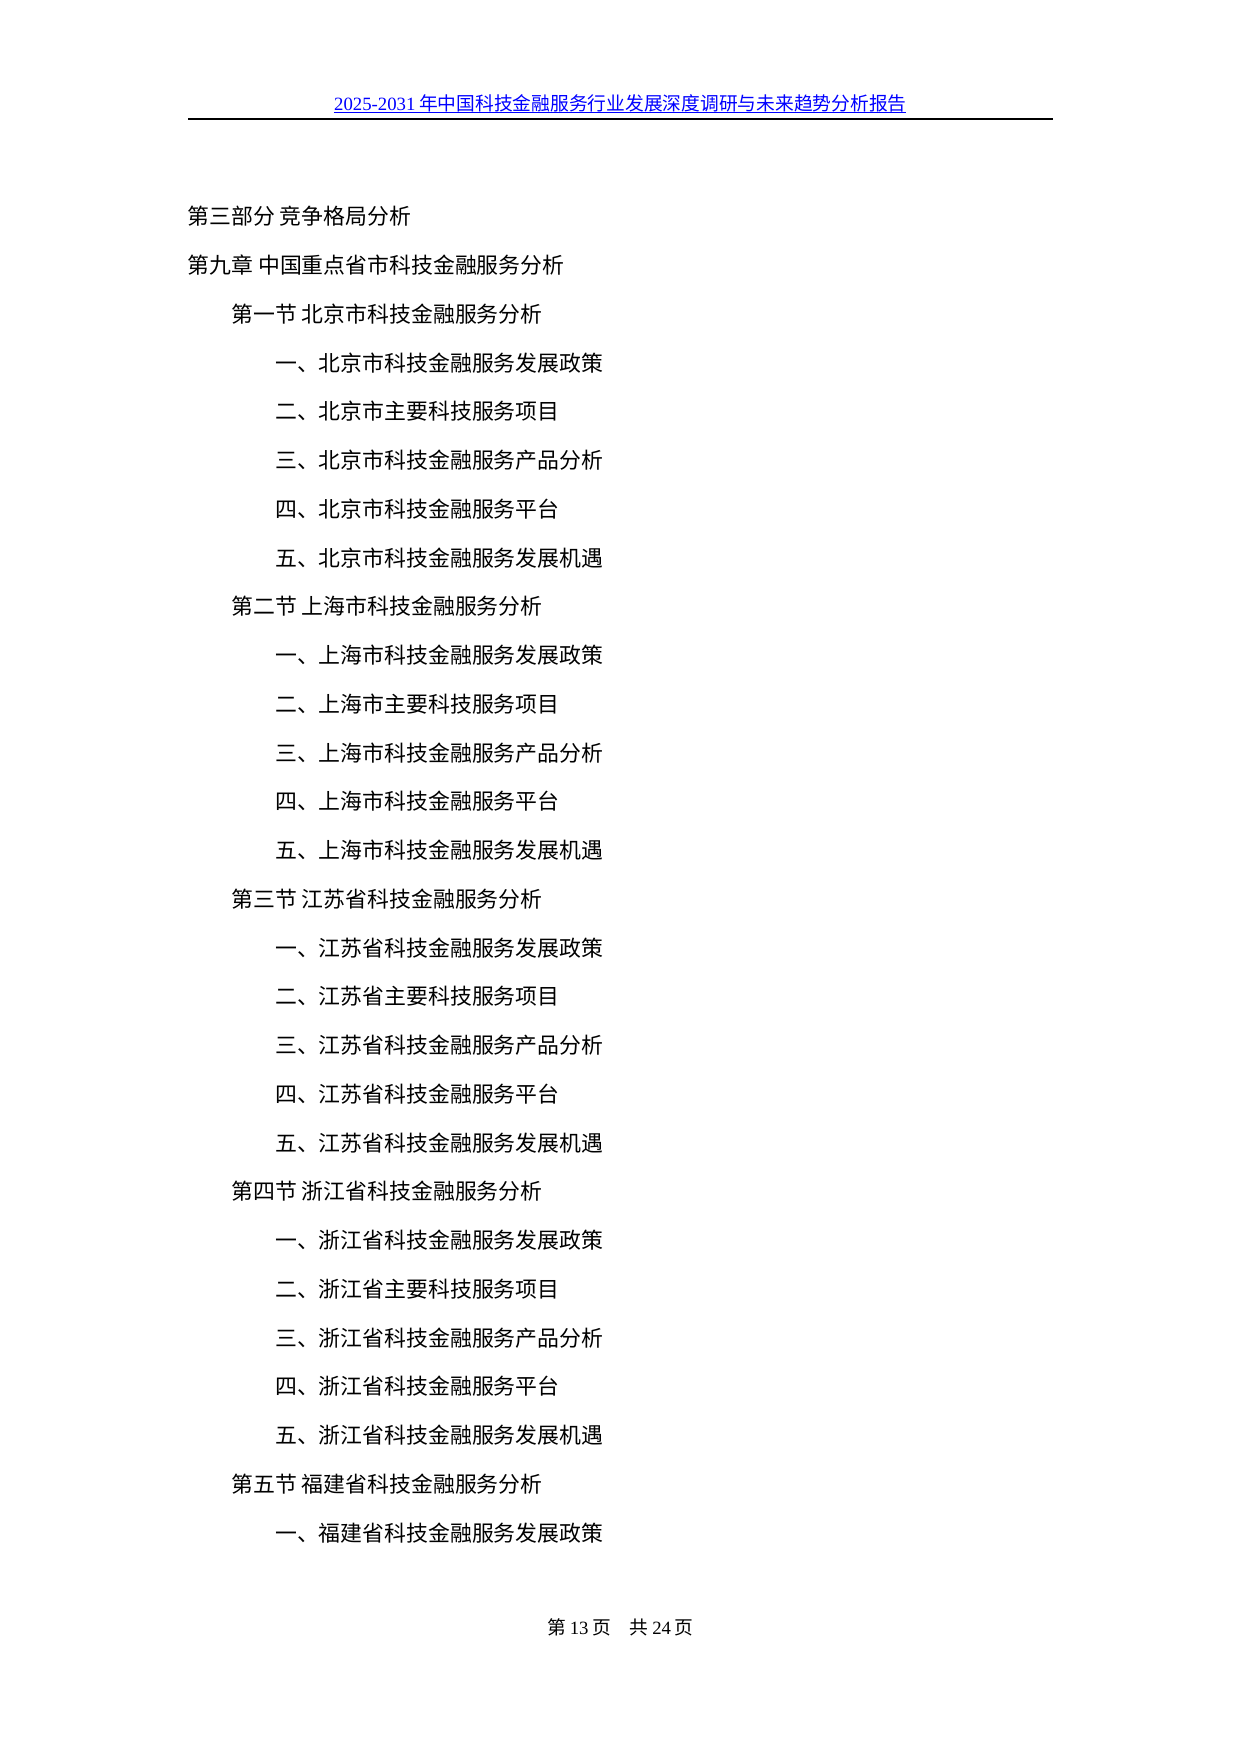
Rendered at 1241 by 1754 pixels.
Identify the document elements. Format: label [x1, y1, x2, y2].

text [187, 150, 1053, 1548]
